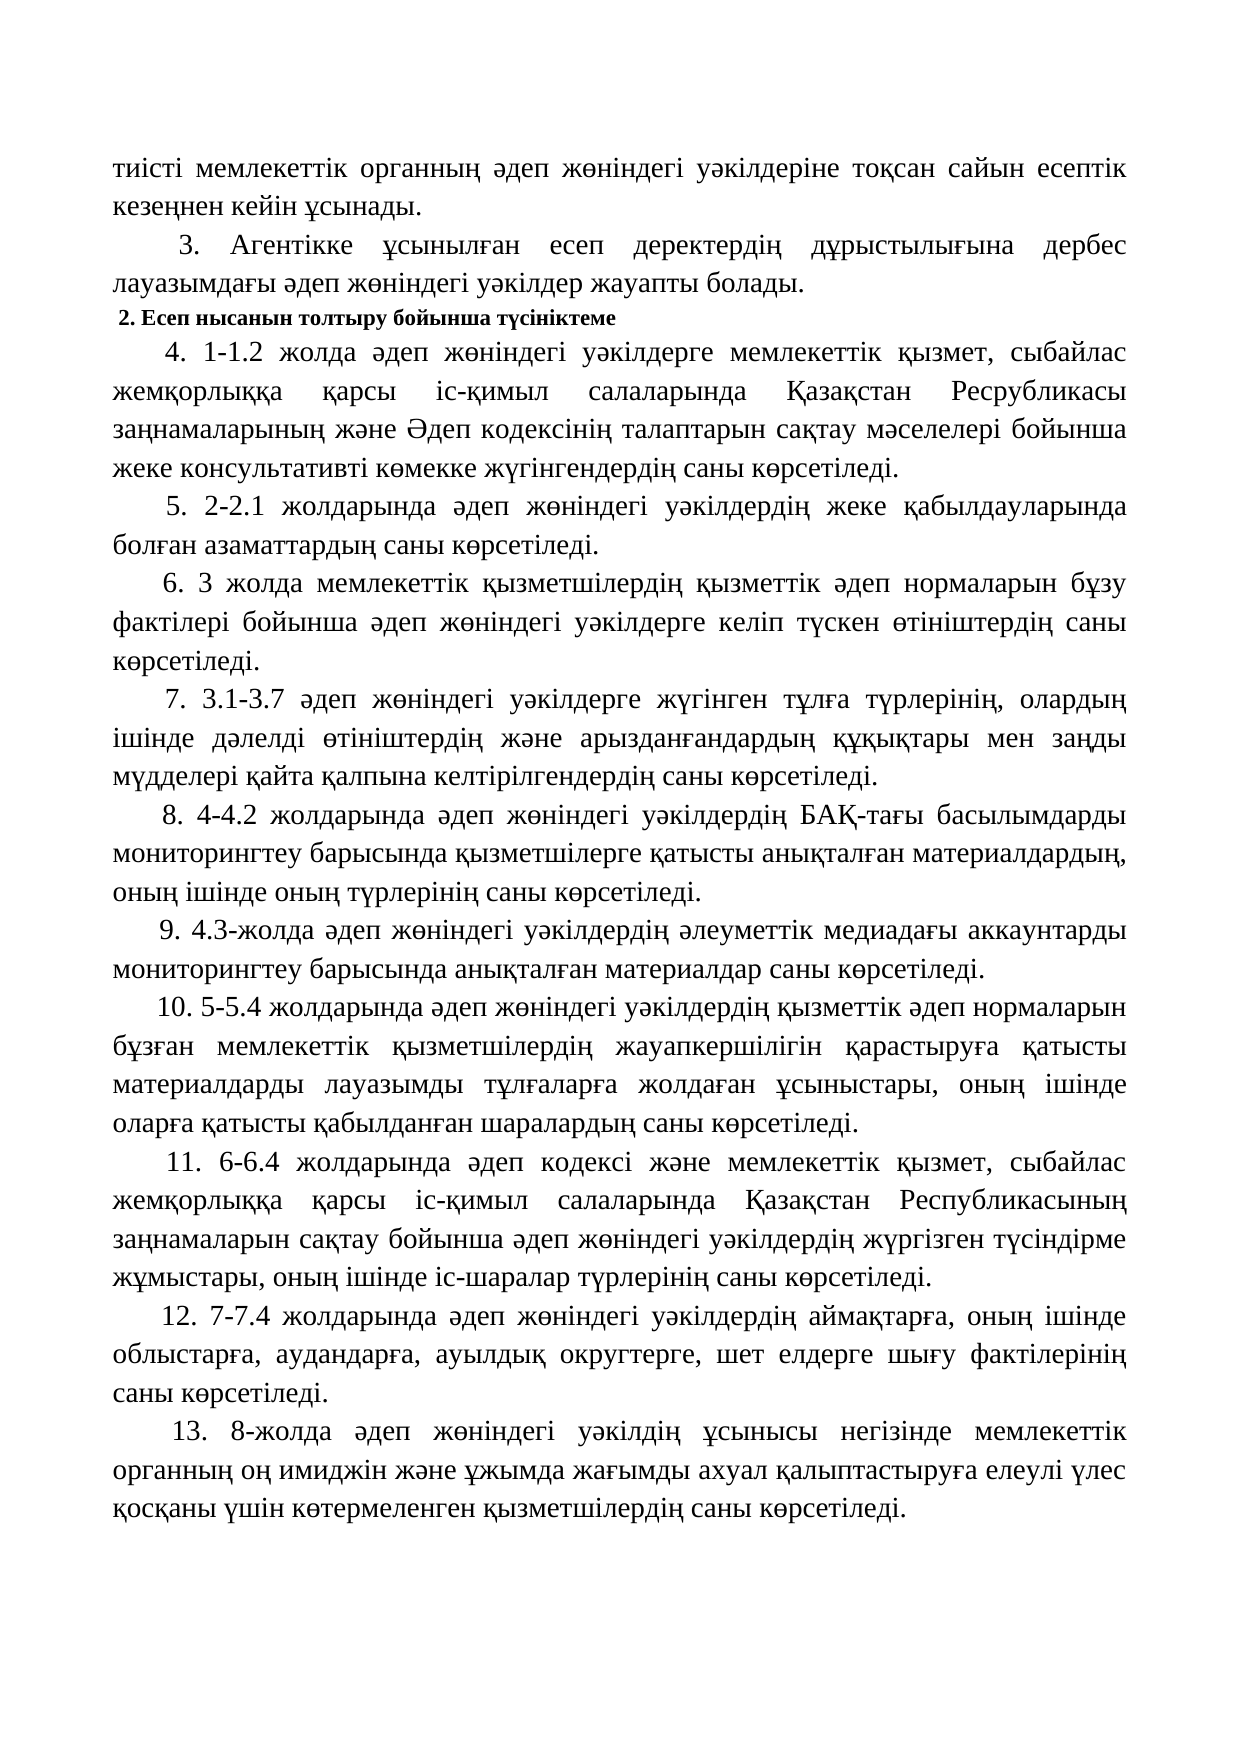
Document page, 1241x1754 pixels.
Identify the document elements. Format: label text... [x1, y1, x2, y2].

text 2. Есеп нысанын толтыру бойынша түсініктеме [112, 304, 1128, 331]
text 9. 4.3-жолда әдеп жөніндегі уәкілдердің әлеуметтік медиадағы аккаунтарды мониторингтеу барысында анықталған материалдар саны көрсетіледі. [112, 912, 1128, 984]
text 7. 3.1-3.7 әдеп жөніндегі уәкілдерге жүгінген тұлға түрлерінің, олардың ішінде дәлелді өтініштердің және арызданғандардың құқықтары мен заңды мүдделері қайта қалпына келтірілгендердің саны көрсетіледі. [112, 681, 1128, 792]
text 8. 4-4.2 жолдарында әдеп жөніндегі уәкілдердің БАҚ-тағы басылымдарды мониторингтеу барысында қызметшілерге қатысты анықталған материалдардың, оның ішінде оның түрлерінің саны көрсетіледі. [112, 797, 1128, 907]
text 11. 6-6.4 жолдарында әдеп кодексі және мемлекеттік қызмет, сыбайлас жемқорлыққа қарсы іс-қимыл салаларында Қазақстан Республикасының заңнамаларын сақтау бойынша әдеп жөніндегі уәкілдердің жүргізген түсіндірме жұмыстары, оның ішінде іс-шаралар түрлерінің саны көрсетіледі. [112, 1144, 1128, 1293]
text 3. Агентікке ұсынылған есеп деректердің дұрыстылығына дербес лауазымдағы әдеп жөніндегі уәкілдер жауапты болады. [112, 227, 1128, 299]
text 10. 5-5.4 жолдарында әдеп жөніндегі уәкілдердің қызметтік әдеп нормаларын бұзған мемлекеттік қызметшілердің жауапкершілігін қарастыруға қатысты материалдарды лауазымды тұлғаларға жолдаған ұсыныстары, оның ішінде оларға қатысты қабылданған шаралардың саны көрсетіледі. [112, 989, 1128, 1139]
text 12. 7-7.4 жолдарында әдеп жөніндегі уәкілдердің аймақтарға, оның ішінде облыстарға, аудандарға, ауылдық округтерге, шет елдерге шығу фактілерінің саны көрсетіледі. [112, 1298, 1128, 1408]
text 6. 3 жолда мемлекеттік қызметшілердің қызметтік әдеп нормаларын бұзу фактілері бойынша әдеп жөніндегі уәкілдерге келіп түскен өтініштердің саны көрсетіледі. [112, 566, 1128, 676]
text 13. 8-жолда әдеп жөніндегі уәкілдің ұсынысы негізінде мемлекеттік органның оң имиджін және ұжымда жағымды ахуал қалыптастыруға елеулі үлес қосқаны үшін көтермеленген қызметшілердің саны көрсетіледі. [112, 1413, 1128, 1524]
text 4. 1-1.2 жолда әдеп жөніндегі уәкілдерге мемлекеттік қызмет, сыбайлас жемқорлыққа қарсы іс-қимыл салаларында Қазақстан Ресрубликасы заңнамаларының және Әдеп кодексінің талаптарын сақтау мәселелері бойынша жеке консультативті көмекке жүгінгендердің саны көрсетіледі. [112, 334, 1128, 483]
text 5. 2-2.1 жолдарында әдеп жөніндегі уәкілдердің жеке қабылдауларында болған азаматтардың саны көрсетіледі. [112, 488, 1128, 561]
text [112, 150, 1128, 222]
